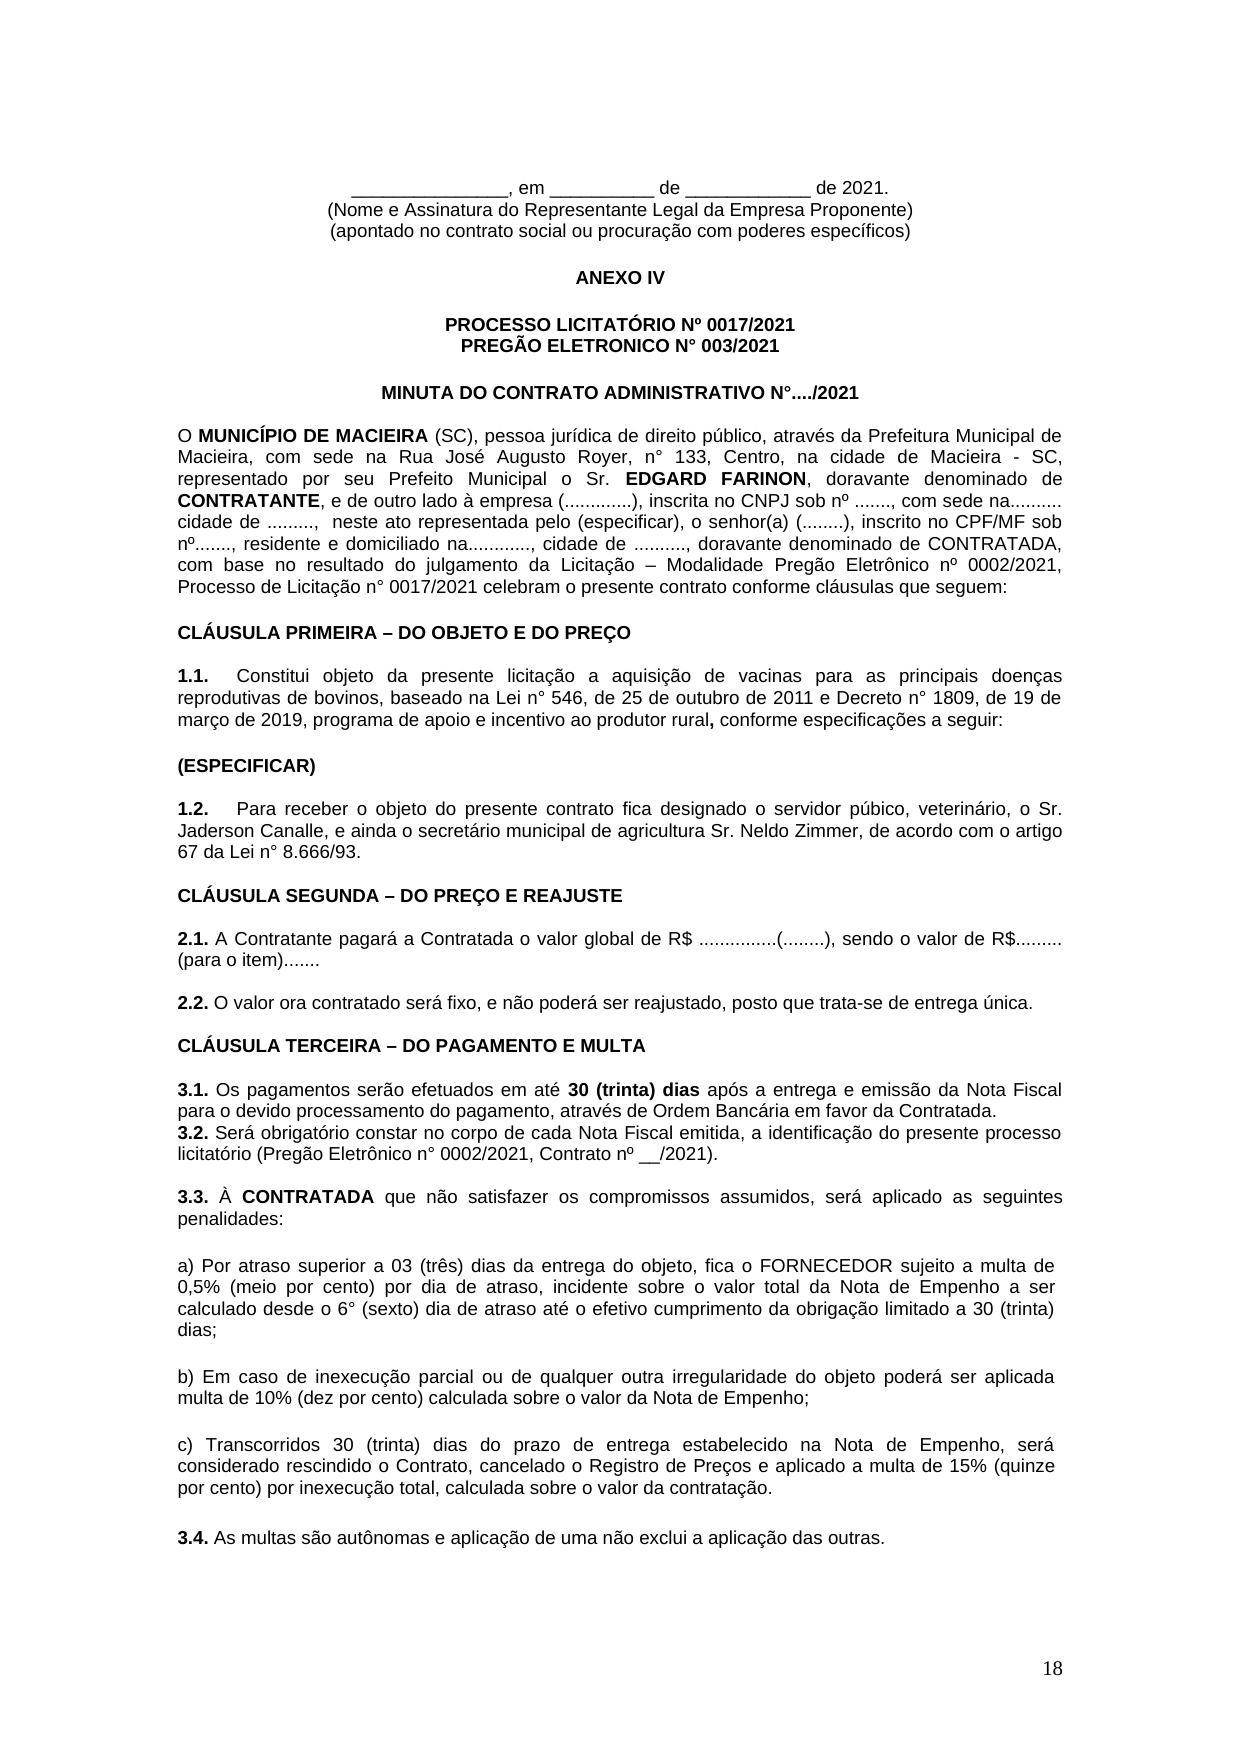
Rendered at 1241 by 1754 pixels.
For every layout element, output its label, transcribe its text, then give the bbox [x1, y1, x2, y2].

text 2.1. A Contratante pagará a Contratada o valor global de R$ ...............(........), sendo o valor de R$.........(para o item)....... [177, 927, 1063, 971]
subtitle (apontado no contrato social ou procuração com poderes específicos) [177, 220, 1063, 242]
text _______________, em __________ de ____________ de 2021. [177, 177, 1063, 199]
text b) Em caso de inexecução parcial ou de qualquer outra irregularidade do objeto poderá ser aplicada multa de 10% (dez por cento) calculada sobre o valor da Nota de Empenho; [177, 1366, 1056, 1409]
text CLÁUSULA TERCEIRA – DO PAGAMENTO E MULTA [177, 1035, 1063, 1057]
text CLÁUSULA SEGUNDA – DO PREÇO E REAJUSTE [177, 884, 1063, 906]
text MINUTA DO CONTRATO ADMINISTRATIVO N°..../2021 [177, 382, 1063, 403]
text (Nome e Assinatura do Representante Legal da Empresa Proponente) [177, 199, 1063, 220]
text a) Por atraso superior a 03 (três) dias da entrega do objeto, fica o FORNECEDOR sujeito a multa de 0,5% (meio por cento) por dia de atraso, incidente sobre o valor total da Nota de Empenho a ser calculado desde o 6° (sexto) dia de atraso até o efetivo cumprimento da obrigação limitado a 30 (trinta) dias; [177, 1254, 1056, 1341]
text ANEXO IV [177, 267, 1063, 288]
text 2.2. O valor ora contratado será fixo, e não poderá ser reajustado, posto que trata-se de entrega única. [177, 992, 1063, 1014]
text 3.1. Os pagamentos serão efetuados em até 30 (trinta) dias após a entrega e emissão da Nota Fiscal para o devido processamento do pagamento, através de Ordem Bancária em favor da Contratada. [177, 1078, 1063, 1122]
text 3.2. Será obrigatório constar no corpo de cada Nota Fiscal emitida, a identificação do presente processo licitatório (Pregão Eletrônico n° 0002/2021, Contrato nº __/2021). [177, 1122, 1063, 1165]
text CLÁUSULA PRIMEIRA – DO OBJETO E DO PREÇO [177, 622, 1063, 644]
subtitle PROCESSO LICITATÓRIO Nº 0017/2021 [177, 313, 1063, 335]
list Para receber o objeto do presente contrato fica designado o servidor púbico, veterinário, o Sr. Jaderson Canalle, e ainda o secretário municipal de agricultura Sr. Neldo Zimmer, de acordo com o artigo 67 da Lei n° 8.666/93. [177, 798, 1063, 863]
text (ESPECIFICAR) [177, 755, 1063, 777]
text 3.3. À CONTRATADA que não satisfazer os compromissos assumidos, será aplicado as seguintes penalidades: [177, 1186, 1063, 1229]
text O MUNICÍPIO DE MACIEIRA (SC), pessoa jurídica de direito público, através da Prefeitura Municipal de Macieira, com sede na Rua José Augusto Royer, n° 133, Centro, na cidade de Macieira - SC, representado por seu Prefeito Municipal o Sr. EDGARD FARINON, doravante denominado de CONTRATANTE, e de outro lado à empresa (.............), inscrita no CNPJ sob nº ......., com sede na.......... cidade de ........., neste ato representada pelo (especificar), o senhor(a) (........), inscrito no CPF/MF sob nº......., residente e domiciliado na............, cidade de .........., doravante denominado de CONTRATADA, com base no resultado do julgamento da Licitação – Modalidade Pregão Eletrônico nº 0002/2021, Processo de Licitação n° 0017/2021 celebram o presente contrato conforme cláusulas que seguem: [177, 425, 1063, 597]
text 3.4. As multas são autônomas e aplicação de uma não exclui a aplicação das outras. [177, 1527, 1063, 1549]
list Constitui objeto da presente licitação a aquisição de vacinas para as principais doenças reprodutivas de bovinos, baseado na Lei n° 546, de 25 de outubro de 2011 e Decreto n° 1809, de 19 de março de 2019, programa de apoio e incentivo ao produtor rural, conforme especificações a seguir: [177, 665, 1063, 730]
text c) Transcorridos 30 (trinta) dias do prazo de entrega estabelecido na Nota de Empenho, será considerado rescindido o Contrato, cancelado o Registro de Preços e aplicado a multa de 15% (quinze por cento) por inexecução total, calculada sobre o valor da contratação. [177, 1434, 1056, 1498]
subtitle PREGÃO ELETRONICO N° 003/2021 [177, 335, 1063, 357]
